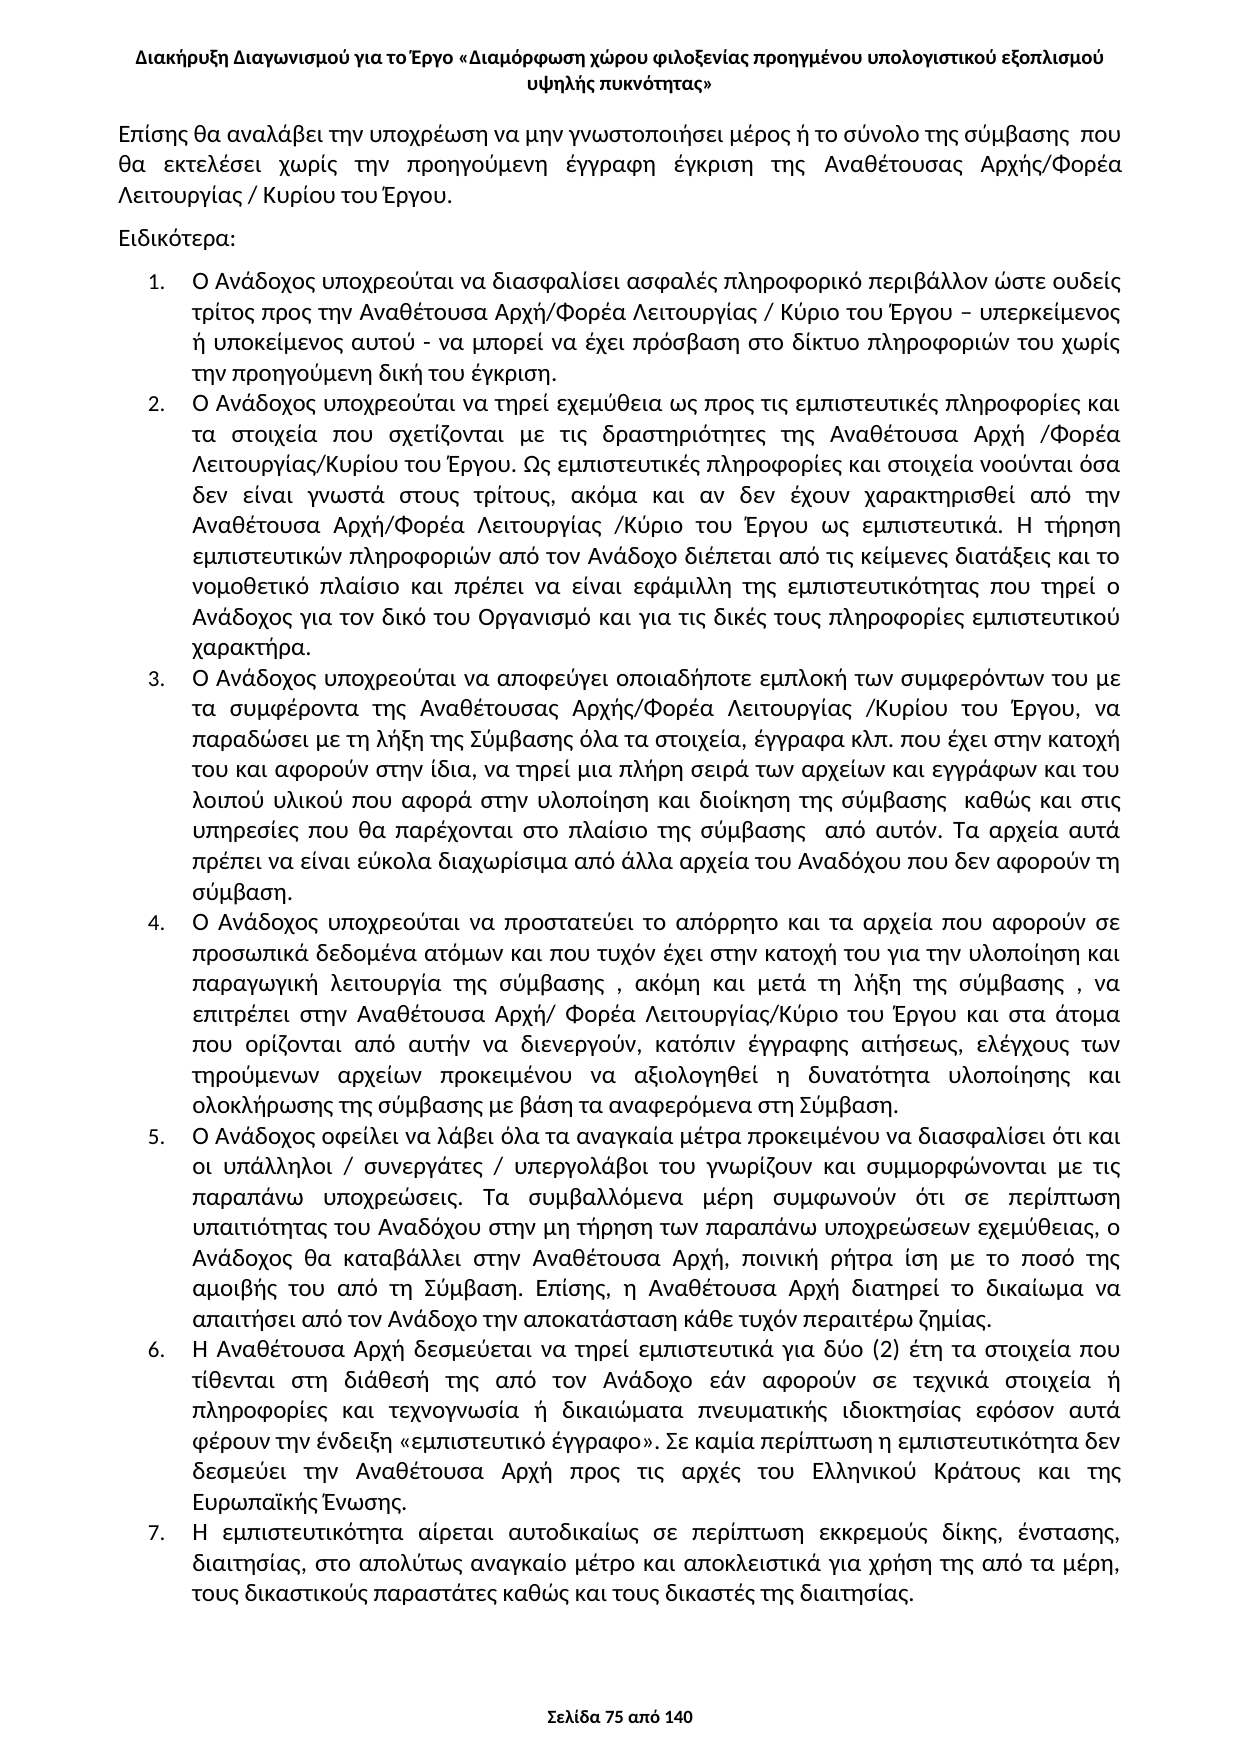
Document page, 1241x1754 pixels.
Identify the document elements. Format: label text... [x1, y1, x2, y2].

list Ο Ανάδοχος υποχρεούται να διασφαλίσει ασφαλές πληροφορικό περιβάλλον ώστε ουδείς τρίτος προς την Αναθέτουσα Αρχή/Φορέα Λειτουργίας / Κύριο του Έργου – υπερκείμενος ή υποκείμενος αυτού - να μπορεί να έχει πρόσβαση στο δίκτυο πληροφοριών του χωρίς την προηγούμενη δική του έγκριση. [148, 265, 1122, 387]
list Η εμπιστευτικότητα αίρεται αυτοδικαίως σε περίπτωση εκκρεμούς δίκης, ένστασης, διαιτησίας, στο απολύτως αναγκαίο μέτρο και αποκλειστικά για χρήση της από τα μέρη, τους δικαστικούς παραστάτες καθώς και τους δικαστές της διαιτησίας. [148, 1517, 1122, 1608]
list Ο Ανάδοχος υποχρεούται να αποφεύγει οποιαδήποτε εμπλοκή των συμφερόντων του με τα συμφέροντα της Αναθέτουσας Αρχής/Φορέα Λειτουργίας /Κυρίου του Έργου, να παραδώσει με τη λήξη της Σύμβασης όλα τα στοιχεία, έγγραφα κλπ. που έχει στην κατοχή του και αφορούν στην ίδια, να τηρεί μια πλήρη σειρά των αρχείων και εγγράφων και του λοιπού υλικού που αφορά στην υλοποίηση και διοίκηση της σύμβασης καθώς και στις υπηρεσίες που θα παρέχονται στο πλαίσιο της σύμβασης από αυτόν. Τα αρχεία αυτά πρέπει να είναι εύκολα διαχωρίσιμα από άλλα αρχεία του Αναδόχου που δεν αφορούν τη σύμβαση. [148, 662, 1122, 906]
list Η Αναθέτουσα Αρχή δεσμεύεται να τηρεί εμπιστευτικά για δύο (2) έτη τα στοιχεία που τίθενται στη διάθεσή της από τον Ανάδοχο εάν αφορούν σε τεχνικά στοιχεία ή πληροφορίες και τεχνογνωσία ή δικαιώματα πνευματικής ιδιοκτησίας εφόσον αυτά φέρουν την ένδειξη «εμπιστευτικό έγγραφο». Σε καμία περίπτωση η εμπιστευτικότητα δεν δεσμεύει την Αναθέτουσα Αρχή προς τις αρχές του Ελληνικού Κράτους και της Ευρωπαϊκής Ένωσης. [148, 1333, 1122, 1517]
list Ο Ανάδοχος υποχρεούται να τηρεί εχεμύθεια ως προς τις εμπιστευτικές πληροφορίες και τα στοιχεία που σχετίζονται με τις δραστηριότητες της Αναθέτουσα Αρχή /Φορέα Λειτουργίας/Κυρίου του Έργου. Ως εμπιστευτικές πληροφορίες και στοιχεία νοούνται όσα δεν είναι γνωστά στους τρίτους, ακόμα και αν δεν έχουν χαρακτηρισθεί από την Αναθέτουσα Αρχή/Φορέα Λειτουργίας /Κύριο του Έργου ως εμπιστευτικά. Η τήρηση εμπιστευτικών πληροφοριών από τον Ανάδοχο διέπεται από τις κείμενες διατάξεις και το νομοθετικό πλαίσιο και πρέπει να είναι εφάμιλλη της εμπιστευτικότητας που τηρεί ο Ανάδοχος για τον δικό του Οργανισμό και για τις δικές τους πληροφορίες εμπιστευτικού χαρακτήρα. [148, 387, 1122, 662]
text Ειδικότερα: [118, 222, 1122, 253]
text Επίσης θα αναλάβει την υποχρέωση να μην γνωστοποιήσει μέρος ή το σύνολο της σύμβασης που θα εκτελέσει χωρίς την προηγούμενη έγγραφη έγκριση της Αναθέτουσας Αρχής/Φορέα Λειτουργίας / Κυρίου του Έργου. [118, 118, 1122, 210]
list Ο Ανάδοχος υποχρεούται να προστατεύει το απόρρητο και τα αρχεία που αφορούν σε προσωπικά δεδομένα ατόμων και που τυχόν έχει στην κατοχή του για την υλοποίηση και παραγωγική λειτουργία της σύμβασης , ακόμη και μετά τη λήξη της σύμβασης , να επιτρέπει στην Αναθέτουσα Αρχή/ Φορέα Λειτουργίας/Κύριο του Έργου και στα άτομα που ορίζονται από αυτήν να διενεργούν, κατόπιν έγγραφης αιτήσεως, ελέγχους των τηρούμενων αρχείων προκειμένου να αξιολογηθεί η δυνατότητα υλοποίησης και ολοκλήρωσης της σύμβασης με βάση τα αναφερόμενα στη Σύμβαση. [148, 906, 1122, 1120]
list Ο Ανάδοχος οφείλει να λάβει όλα τα αναγκαία μέτρα προκειμένου να διασφαλίσει ότι και οι υπάλληλοι / συνεργάτες / υπεργολάβοι του γνωρίζουν και συμμορφώνονται με τις παραπάνω υποχρεώσεις. Τα συμβαλλόμενα μέρη συμφωνούν ότι σε περίπτωση υπαιτιότητας του Αναδόχου στην μη τήρηση των παραπάνω υποχρεώσεων εχεμύθειας, ο Ανάδοχος θα καταβάλλει στην Αναθέτουσα Αρχή, ποινική ρήτρα ίση με το ποσό της αμοιβής του από τη Σύμβαση. Επίσης, η Αναθέτουσα Αρχή διατηρεί το δικαίωμα να απαιτήσει από τον Ανάδοχο την αποκατάσταση κάθε τυχόν περαιτέρω ζημίας. [148, 1120, 1122, 1333]
